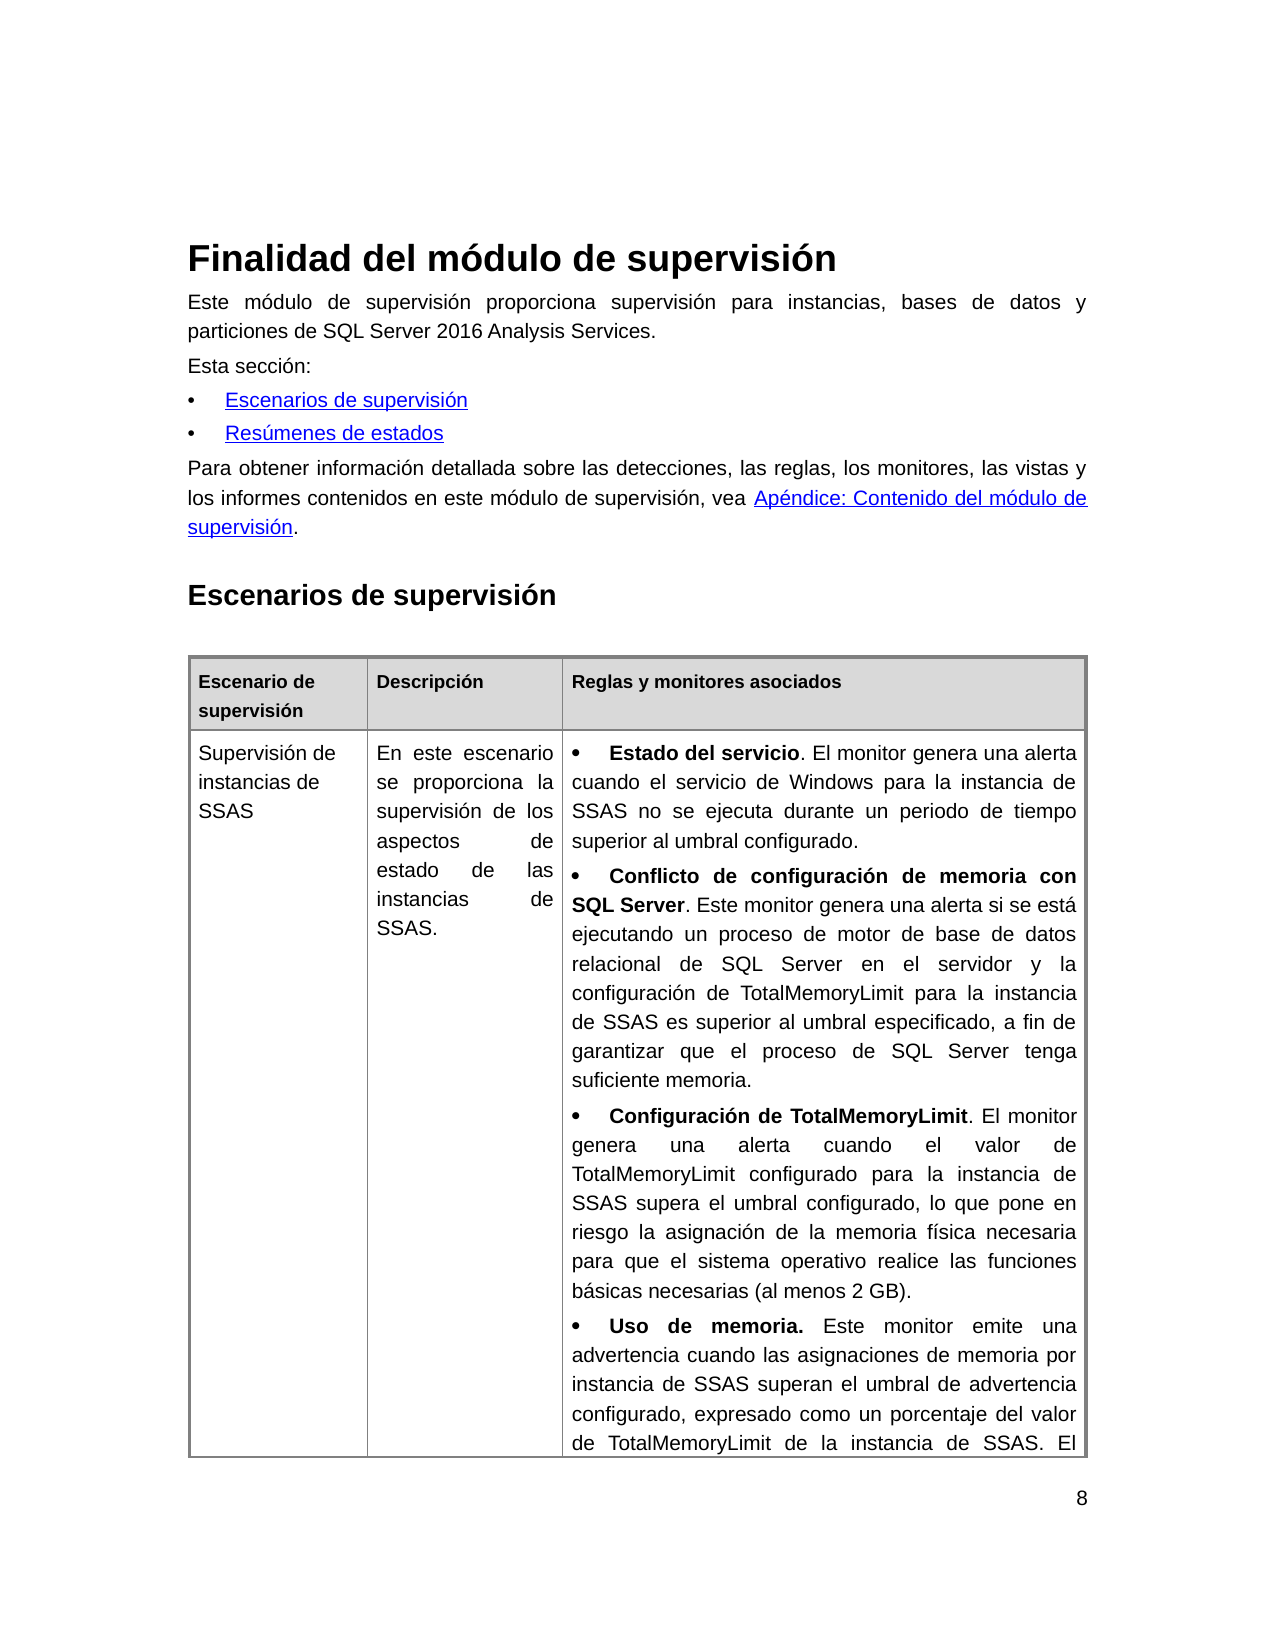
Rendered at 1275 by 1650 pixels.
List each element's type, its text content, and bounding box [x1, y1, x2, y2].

text Para obtener información detallada sobre las detecciones, las reglas, los monitores, las vistas y los informes contenidos en este módulo de supervisión, vea Apéndice: Contenido del módulo de supervisión. [187, 452, 1087, 540]
table_header Descripción [368, 659, 562, 729]
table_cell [368, 731, 562, 1456]
subtitle Escenarios de supervisión [187, 577, 1087, 611]
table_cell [563, 731, 1084, 1456]
table_cell Supervisión de instancias de SSAS [191, 731, 367, 1456]
table_header Reglas y monitores asociados [563, 659, 1084, 729]
text Esta sección: [187, 350, 1087, 379]
list • Escenarios de supervisión [187, 386, 1087, 413]
subtitle Finalidad del módulo de supervisión [187, 236, 1087, 279]
list • Resúmenes de estados [187, 419, 1087, 446]
text Este módulo de supervisión proporciona supervisión para instancias, bases de datos y particiones de SQL Server 2016 Analysis Services. [187, 286, 1087, 344]
table_header Escenario de supervisión [191, 659, 367, 729]
